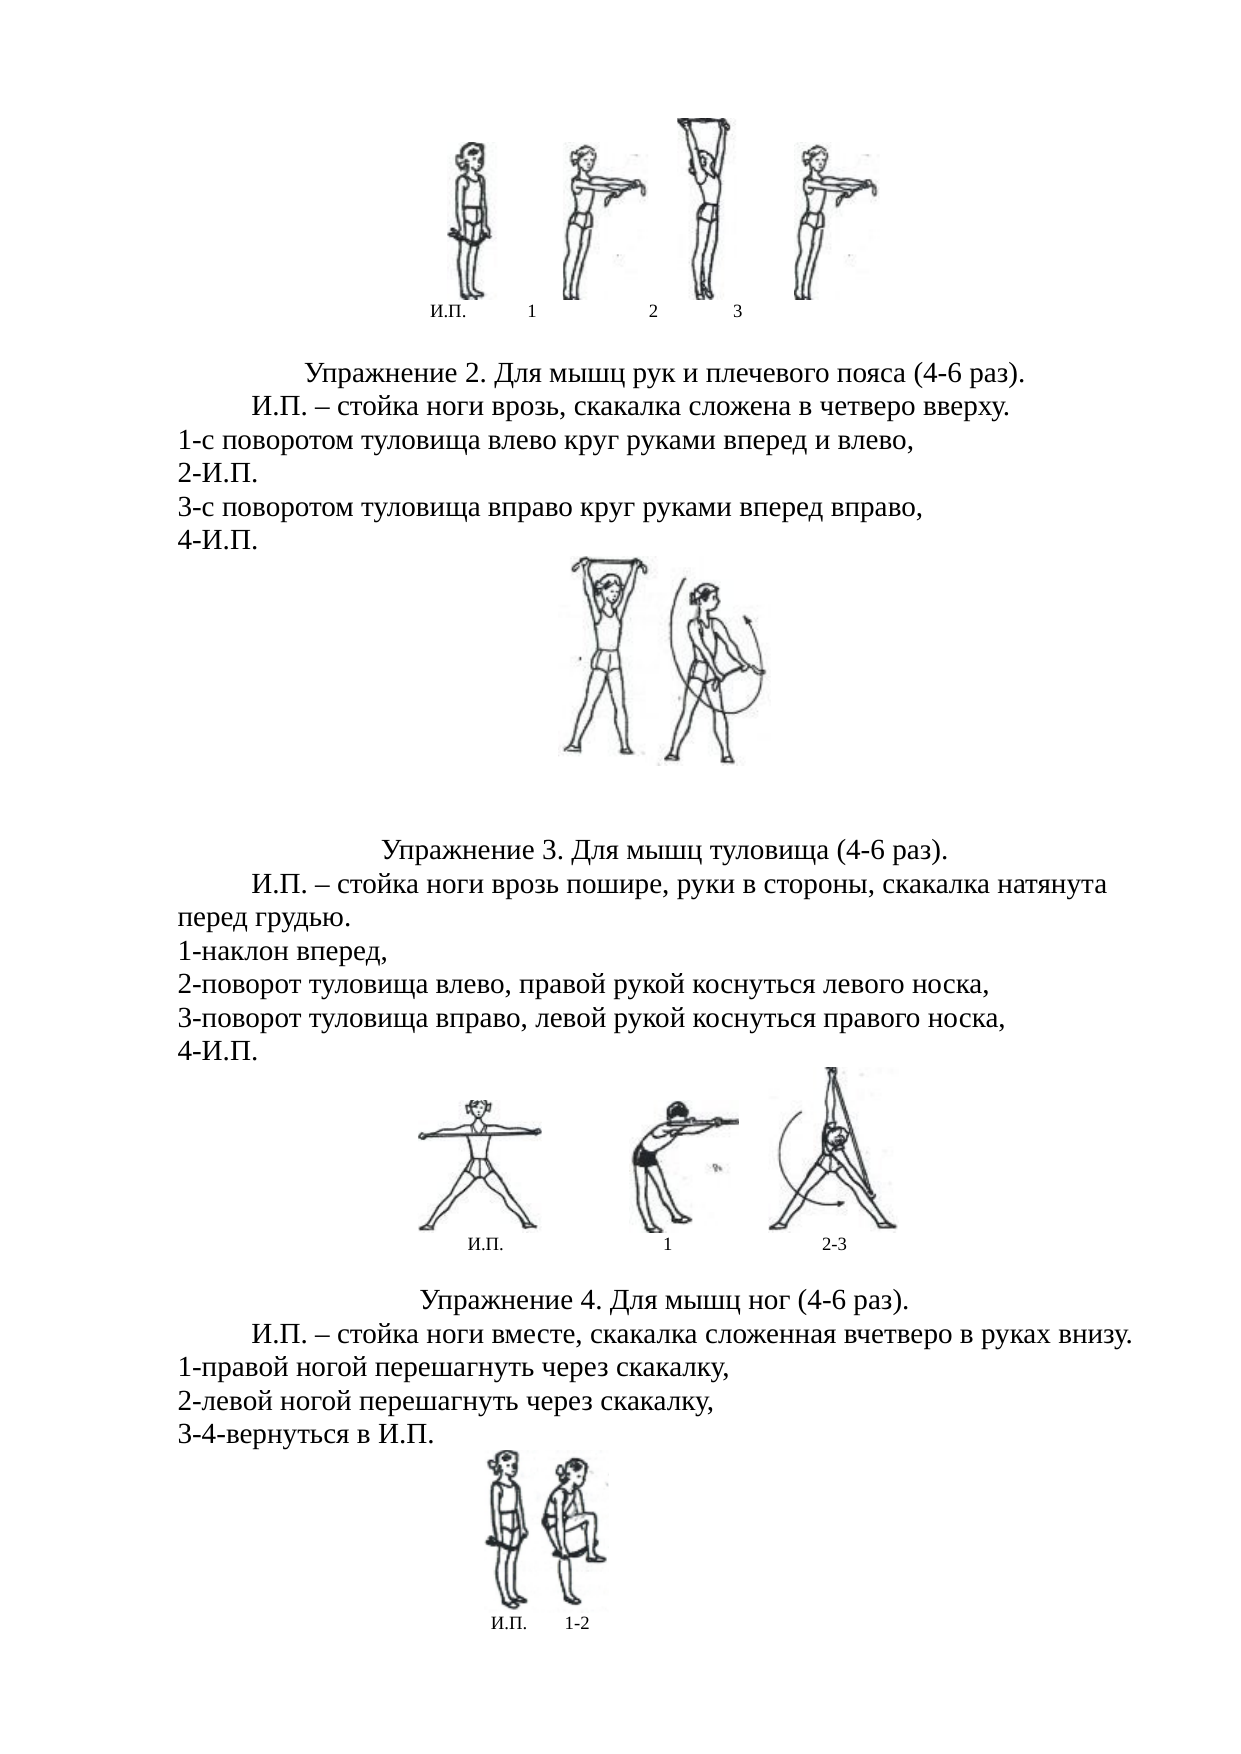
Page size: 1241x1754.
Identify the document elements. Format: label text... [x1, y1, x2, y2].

text 2-И.П. [177, 455, 1152, 489]
picture [768, 1067, 899, 1233]
text Упражнение 3. Для мышц туловища (4-6 раз). [177, 832, 1152, 866]
text И.П. – стойка ноги врозь пошире, руки в стороны, скакалка натянута перед грудью. [177, 866, 1152, 933]
text И.П. 1 2-3 [177, 1233, 1152, 1254]
text Упражнение 2. Для мышц рук и плечевого пояса (4-6 раз). [177, 355, 1152, 388]
picture [629, 1100, 739, 1233]
picture [677, 118, 751, 300]
text И.П. 1 2 3 [177, 299, 1152, 321]
picture [794, 142, 880, 300]
text 2-левой ногой перешагнуть через скакалку, [177, 1383, 1152, 1416]
text 1-наклон вперед, [177, 933, 1152, 966]
text 4-И.П. [177, 1033, 1152, 1067]
text И.П. – стойка ноги врозь, скакалка сложена в четверо вверху. [177, 388, 1152, 422]
text И.П. 1-2 [177, 1612, 1152, 1634]
picture [483, 1450, 609, 1613]
text 1-с поворотом туловища влево круг руками вперед и влево, [177, 422, 1152, 455]
text 2-поворот туловища влево, правой рукой коснуться левого носка, [177, 966, 1152, 1000]
text 4-И.П. [177, 522, 1152, 556]
text Упражнение 4. Для мышц ног (4-6 раз). [177, 1282, 1152, 1316]
text 1-правой ногой перешагнуть через скакалку, [177, 1349, 1152, 1383]
text И.П. – стойка ноги вместе, скакалка сложенная вчетверо в руках внизу. [177, 1316, 1152, 1349]
text 3-с поворотом туловища вправо круг руками вперед вправо, [177, 489, 1152, 522]
picture [562, 142, 649, 300]
text 3-поворот туловища вправо, левой рукой коснуться правого носка, [177, 1000, 1152, 1033]
picture [558, 556, 771, 766]
picture [417, 1100, 542, 1233]
text 3-4-вернуться в И.П. [177, 1416, 1152, 1450]
picture [447, 142, 505, 300]
